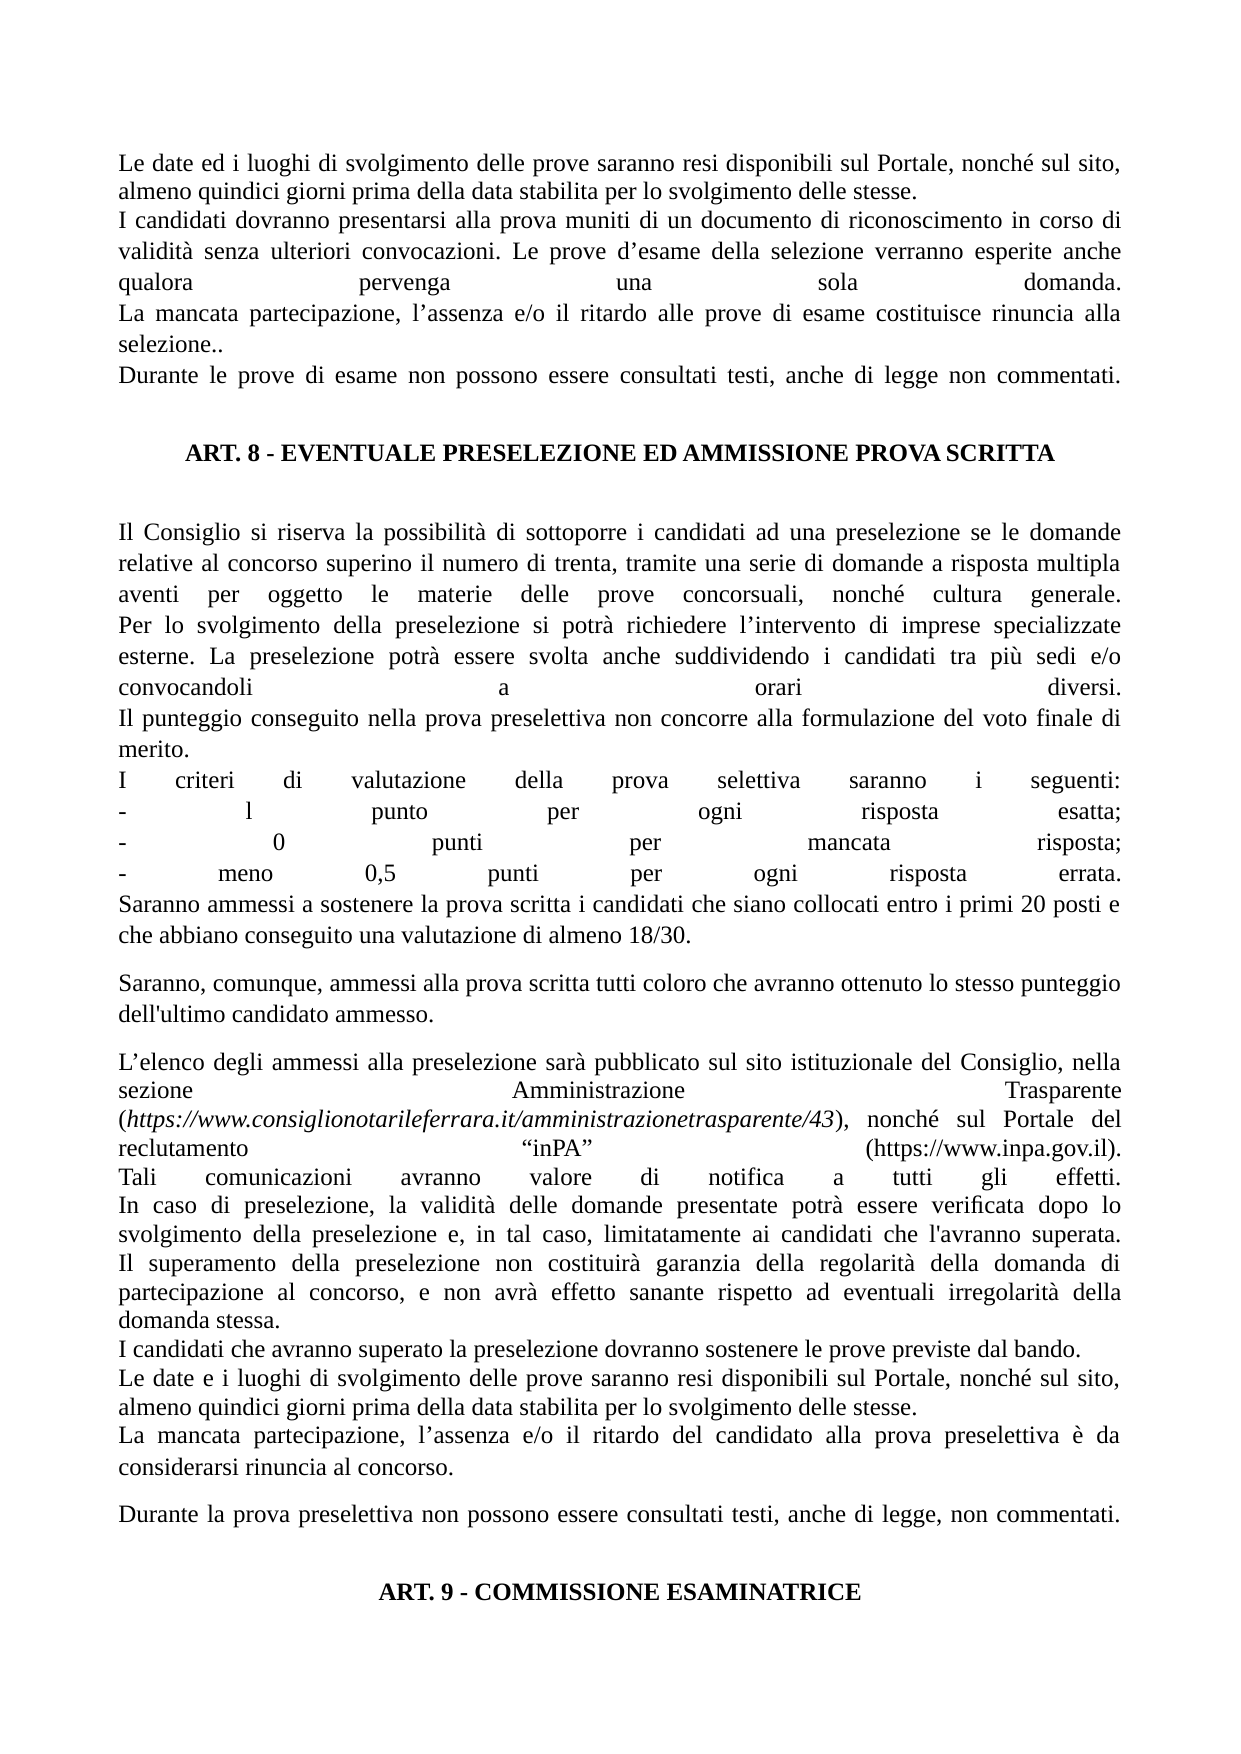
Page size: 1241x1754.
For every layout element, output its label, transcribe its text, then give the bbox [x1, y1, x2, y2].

text ART. 8 - EVENTUALE PRESELEZIONE ED AMMISSIONE PROVA SCRITTA [118, 438, 1122, 467]
text La mancata partecipazione, l’assenza e/o il ritardo del candidato alla prova preselettiva è da considerarsi rinuncia al concorso. [118, 1421, 1122, 1480]
text I candidati che avranno superato la preselezione dovranno sostenere le prove previste dal bando. [118, 1334, 1122, 1363]
text Durante la prova preselettiva non possono essere consultati testi, anche di legge non commentati. [118, 1499, 1122, 1558]
text Saranno, comunque, ammessi alla prova scritta tutti coloro che avranno ottenuto lo stesso punteggio dell'ultimo candidato ammesso. [118, 968, 1122, 1028]
text L’elenco degli ammessi alla preselezione sarà pubblicato sul sito istituzionale del Consiglio, nella sezione Amministrazione Trasparente (https://www.consiglionotarileferrara.it/amministrazionetrasparente/43), nonché sul Portale del reclutamento “inPA” (https://www.inpa.gov.il). Tali comunicazioni avranno valore di notifica a tutti gli effetti. In caso di preselezione, la validità delle domande presentate potrà essere veriﬁcata dopo lo svolgimento della preselezione e, in tal caso, limitatamente ai candidati che l'avranno superata. Il superamento della preselezione non costituirà garanzia della regolarità della domanda di partecipazione al concorso, e non avrà effetto sanante rispetto ad eventuali irregolarità della domanda stessa. [118, 1047, 1122, 1334]
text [118, 148, 1122, 205]
text Il Consiglio si riserva la possibilità di sottoporre i candidati ad una preselezione se le domande relative al concorso superino il numero di trenta, tramite una serie di domande a risposta multipla aventi per oggetto le materie delle prove concorsuali, nonché cultura generale. Per lo svolgimento della preselezione si potrà richiedere l’intervento di imprese specializzate esterne. La preselezione potrà essere svolta anche suddividendo i candidati tra più sedi e/o convocandoli a orari diversi. Il punteggio conseguito nella prova preselettiva non concorre alla formulazione del voto finale di merito. I criteri di valutazione della prova selettiva saranno i seguenti: - l punto per ogni risposta esatta; - 0 punti per mancata risposta; - meno 0,5 punti per ogni risposta errata. Saranno ammessi a sostenere la prova scritta i candidati che siano collocati entro i primi 20 posti e che abbiano conseguito una valutazione di almeno 18/30. [118, 486, 1122, 949]
text Le date e i luoghi di svolgimento delle prove saranno resi disponibili sul Portale, nonché sul sito, almeno quindici giorni prima della data stabilita per lo svolgimento delle stesse. [118, 1363, 1122, 1421]
text ART. 9 - COMMISSIONE ESAMINATRICE [118, 1577, 1122, 1606]
text I candidati dovranno presentarsi alla prova muniti di un documento di riconoscimento in corso di validità senza ulteriori convocazioni. Le prove d’esame della selezione verranno esperite anche qualora pervenga una sola domanda. La mancata partecipazione, l’assenza e/o il ritardo alle prove di esame costituisce rinuncia alla selezione.. Durante le prove di esame non possono essere consultati testi, anche di legge non commentati. [118, 205, 1122, 419]
